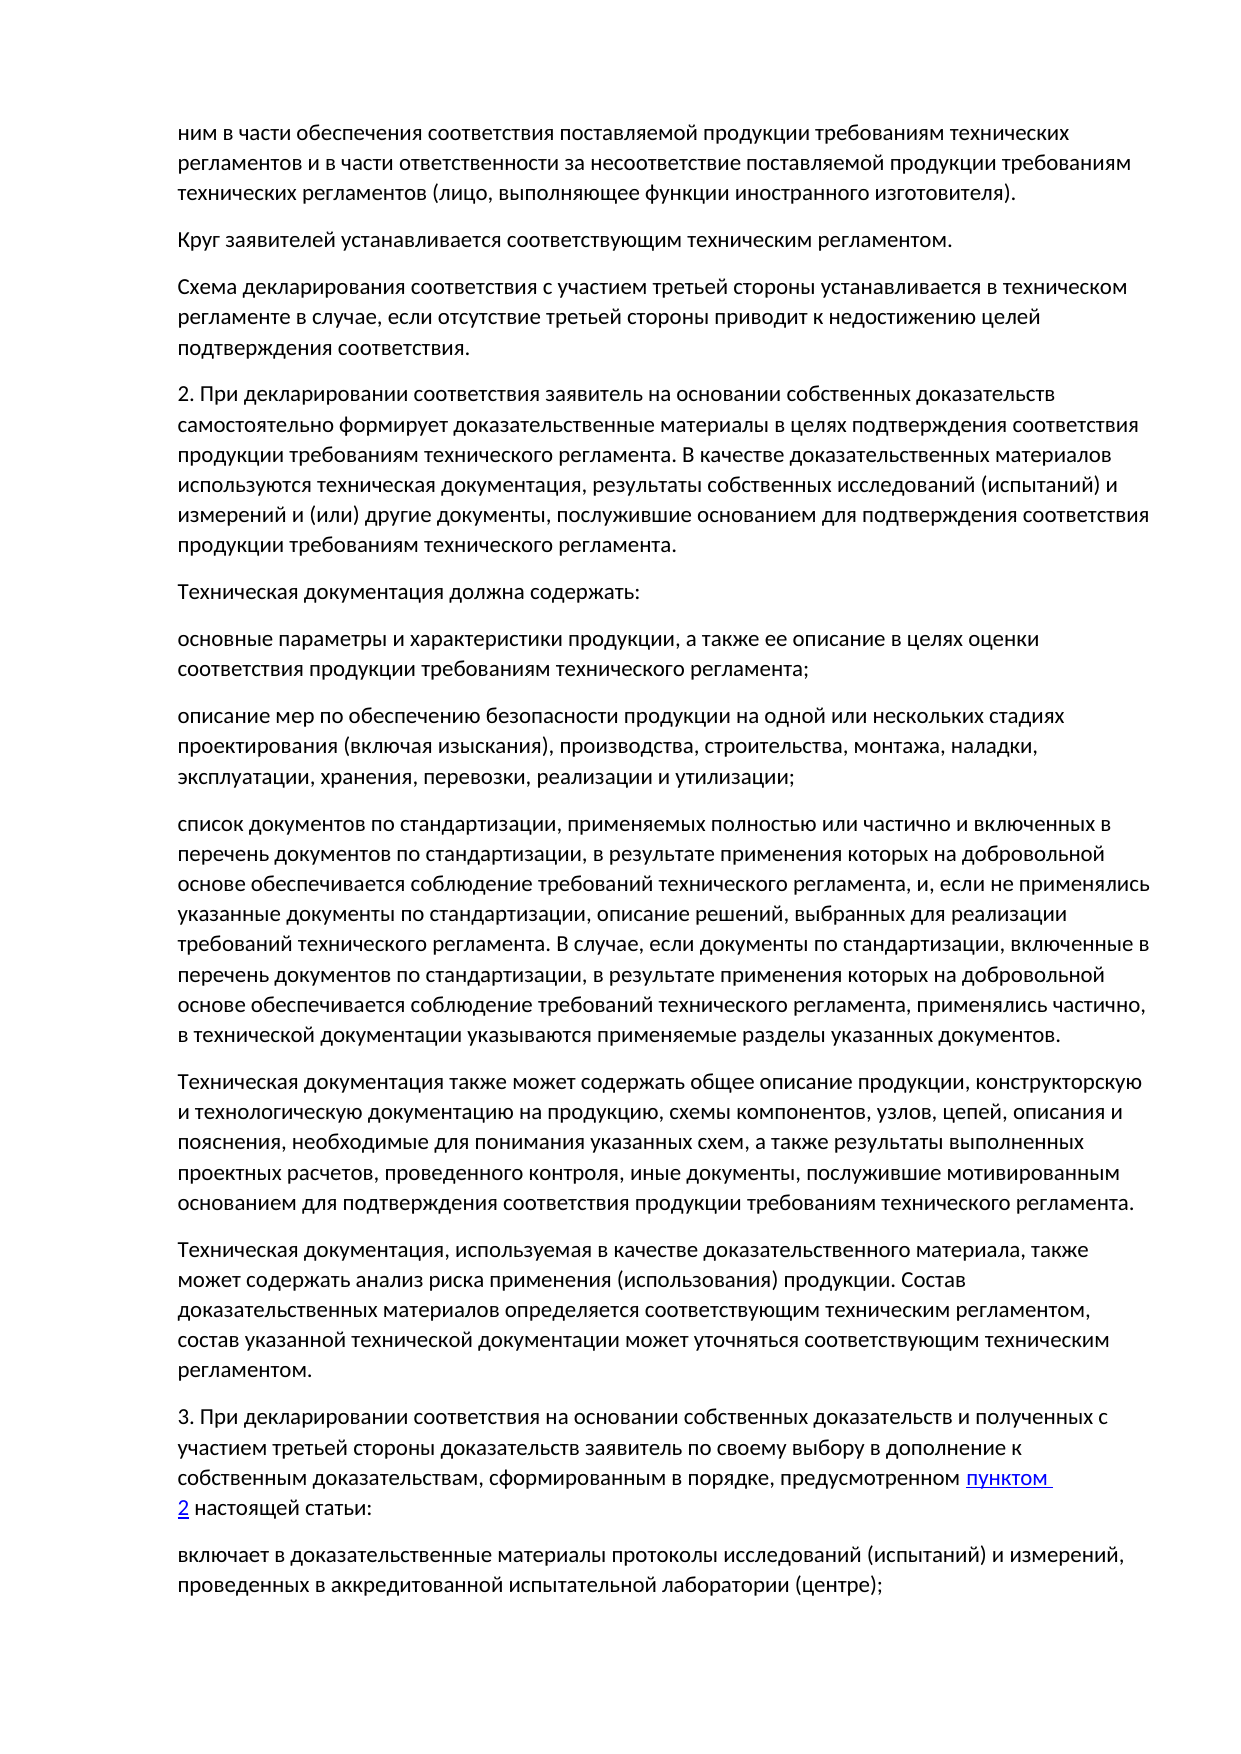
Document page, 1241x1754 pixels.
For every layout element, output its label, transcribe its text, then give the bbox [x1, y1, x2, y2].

text список документов по стандартизации, применяемых полностью или частично и включенных в перечень документов по стандартизации, в результате применения которых на добровольной основе обеспечивается соблюдение требований технического регламента, и, если не применялись указанные документы по стандартизации, описание решений, выбранных для реализации требований технического регламента. В случае, если документы по стандартизации, включенные в перечень документов по стандартизации, в результате применения которых на добровольной основе обеспечивается соблюдение требований технического регламента, применялись частично, в технической документации указываются применяемые разделы указанных документов. [177, 809, 1152, 1048]
text Техническая документация должна содержать: [177, 577, 1152, 606]
text Техническая документация также может содержать общее описание продукции, конструкторскую и технологическую документацию на продукцию, схемы компонентов, узлов, цепей, описания и пояснения, необходимые для понимания указанных схем, а также результаты выполненных проектных расчетов, проведенного контроля, иные документы, послужившие мотивированным основанием для подтверждения соответствия продукции требованиям технического регламента. [177, 1067, 1152, 1216]
text Техническая документация, используемая в качестве доказательственного материала, также может содержать анализ риска применения (использования) продукции. Состав доказательственных материалов определяется соответствующим техническим регламентом, состав указанной технической документации может уточняться соответствующим техническим регламентом. [177, 1235, 1152, 1384]
text описание мер по обеспечению безопасности продукции на одной или нескольких стадиях проектирования (включая изыскания), производства, строительства, монтажа, наладки, эксплуатации, хранения, перевозки, реализации и утилизации; [177, 701, 1152, 790]
text включает в доказательственные материалы протоколы исследований (испытаний) и измерений, проведенных в аккредитованной испытательной лаборатории (центре); [177, 1540, 1152, 1598]
text 3. При декларировании соответствия на основании собственных доказательств и полученных с участием третьей стороны доказательств заявитель по своему выбору в дополнение к собственным доказательствам, сформированным в порядке, предусмотренном пунктом 2 настоящей статьи: [177, 1402, 1152, 1521]
text 2. При декларировании соответствия заявитель на основании собственных доказательств самостоятельно формирует доказательственные материалы в целях подтверждения соответствия продукции требованиям технического регламента. В качестве доказательственных материалов используются техническая документация, результаты собственных исследований (испытаний) и измерений и (или) другие документы, послужившие основанием для подтверждения соответствия продукции требованиям технического регламента. [177, 379, 1152, 559]
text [177, 118, 1152, 207]
text Круг заявителей устанавливается соответствующим техническим регламентом. [177, 225, 1152, 253]
text Схема декларирования соответствия с участием третьей стороны устанавливается в техническом регламенте в случае, если отсутствие третьей стороны приводит к недостижению целей подтверждения соответствия. [177, 272, 1152, 361]
text основные параметры и характеристики продукции, а также ее описание в целях оценки соответствия продукции требованиям технического регламента; [177, 624, 1152, 683]
